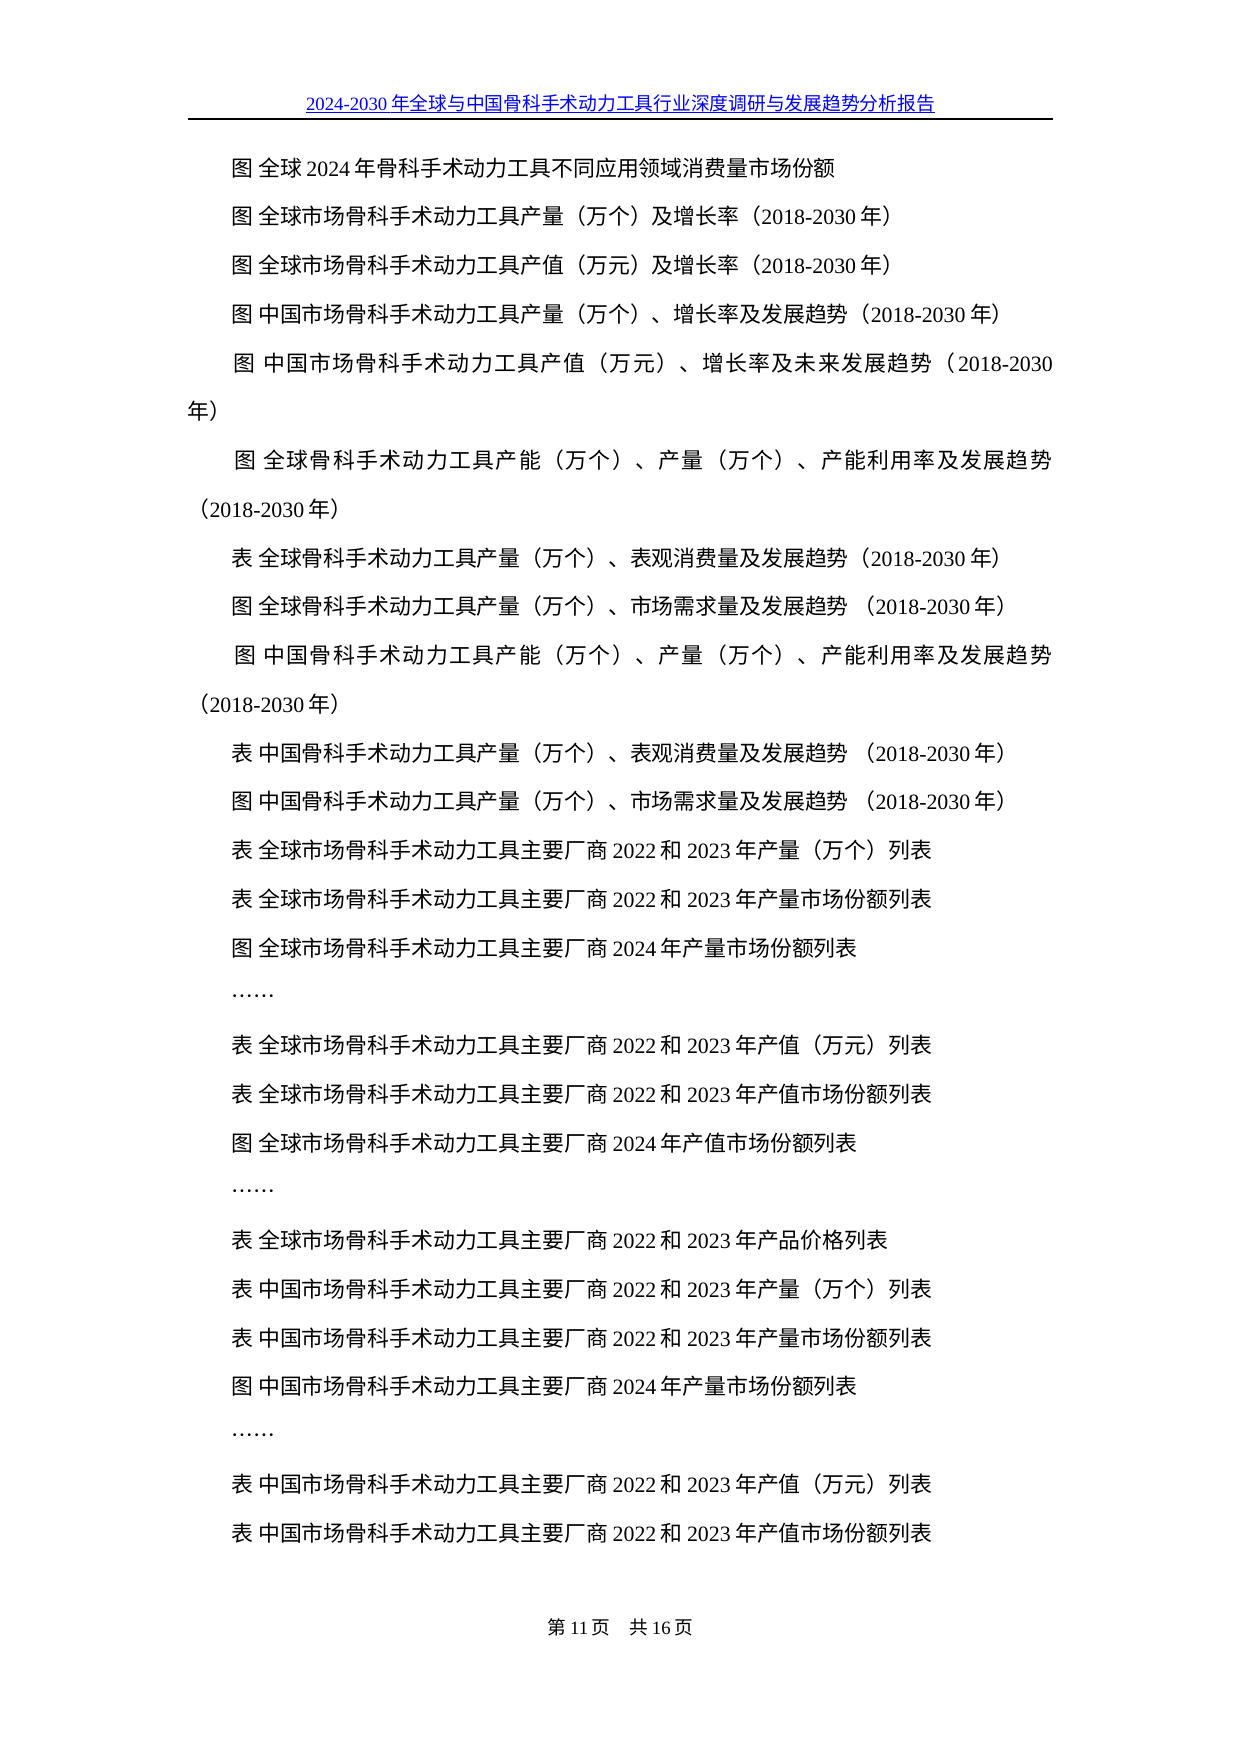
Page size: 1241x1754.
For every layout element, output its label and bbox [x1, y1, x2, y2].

text [187, 150, 1053, 1548]
